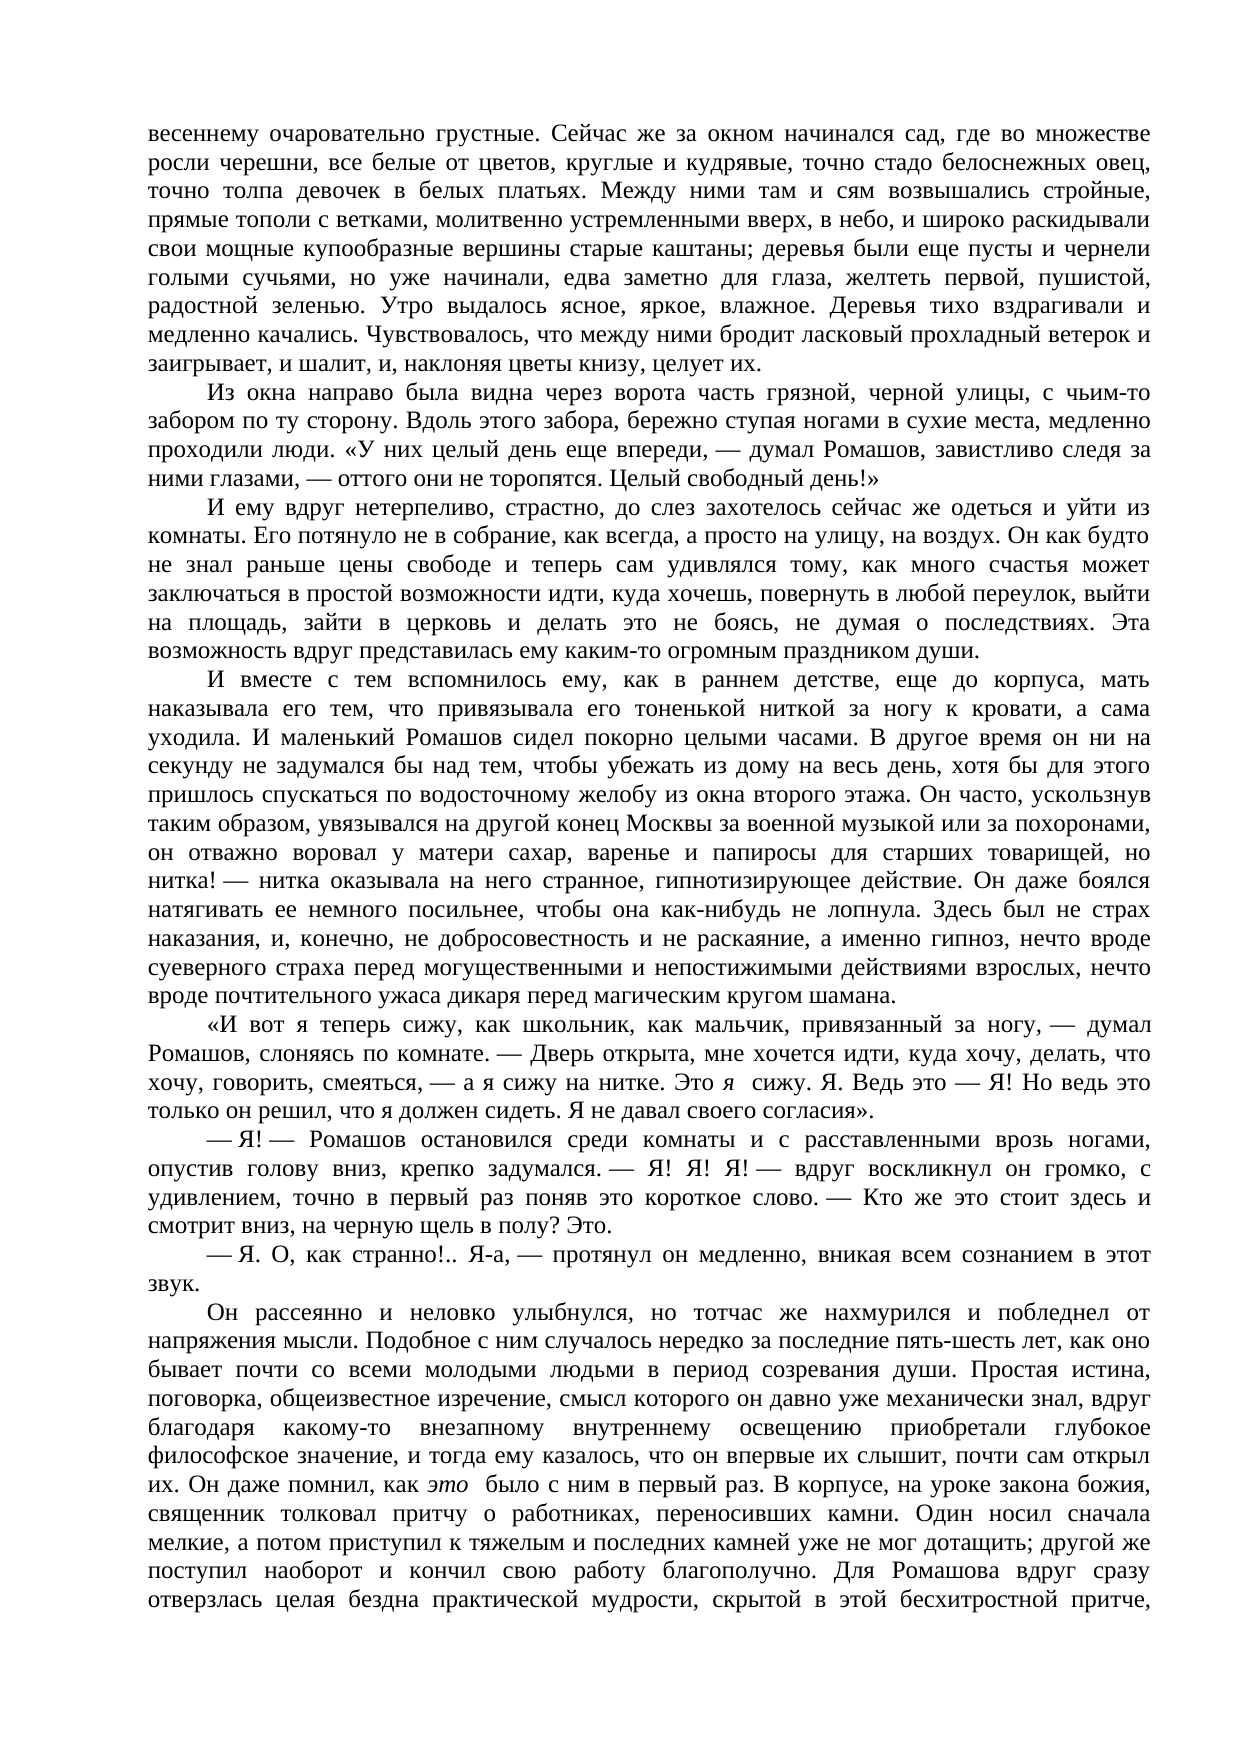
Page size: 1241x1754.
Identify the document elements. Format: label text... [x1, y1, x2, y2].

text — Я. О, как странно!.. Я-а, — протянул он медленно, вникая всем сознанием в этот звук. [148, 1239, 1152, 1297]
text И ему вдруг нетерпеливо, страстно, до слез захотелось сейчас же одеться и уйти из комнаты. Его потянуло не в собрание, как всегда, а просто на улицу, на воздух. Он как будто не знал раньше цены свободе и теперь сам удивлялся тому, как много счастья может заключаться в простой возможности идти, куда хочешь, повернуть в любой переулок, выйти на площадь, зайти в церковь и делать это не боясь, не думая о последствиях. Эта возможность вдруг представилась ему каким-то огромным праздником души. [148, 492, 1152, 664]
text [148, 118, 1152, 377]
text Из окна направо была видна через ворота часть грязной, черной улицы, с чьим-то забором по ту сторону. Вдоль этого забора, бережно ступая ногами в сухие места, медленно проходили люди. «У них целый день еще впереди, — думал Ромашов, завистливо следя за ними глазами, — оттого они не торопятся. Целый свободный день!» [148, 377, 1152, 492]
text — Я! — Ромашов остановился среди комнаты и с расставленными врозь ногами, опустив голову вниз, крепко задумался. — Я! Я! Я! — вдруг воскликнул он громко, с удивлением, точно в первый раз поняв это короткое слово. — Кто же это стоит здесь и смотрит вниз, на черную щель в полу? Это. [148, 1124, 1152, 1239]
text И вместе с тем вспомнилось ему, как в раннем детстве, еще до корпуса, мать наказывала его тем, что привязывала его тоненькой ниткой за ногу к кровати, а сама уходила. И маленький Ромашов сидел покорно целыми часами. В другое время он ни на секунду не задумался бы над тем, чтобы убежать из дому на весь день, хотя бы для этого пришлось спускаться по водосточному желобу из окна второго этажа. Он часто, ускользнув таким образом, увязывался на другой конец Москвы за военной музыкой или за похоронами, он отважно воровал у матери сахар, варенье и папиросы для старших товарищей, но нитка! — нитка оказывала на него странное, гипнотизирующее действие. Он даже боялся натягивать ее немного посильнее, чтобы она как-нибудь не лопнула. Здесь был не страх наказания, и, конечно, не добросовестность и не раскаяние, а именно гипноз, нечто вроде суеверного страха перед могущественными и непостижимыми действиями взрослых, нечто вроде почтительного ужаса дикаря перед магическим кругом шамана. [148, 664, 1152, 1009]
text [148, 1297, 1152, 1613]
text «И вот я теперь сижу, как школьник, как мальчик, привязанный за ногу, — думал Ромашов, слоняясь по комнате. — Дверь открыта, мне хочется идти, куда хочу, делать, что хочу, говорить, смеяться, — а я сижу на нитке. Это я сижу. Я. Ведь это — Я! Но ведь это только он решил, что я должен сидеть. Я не давал своего согласия». [148, 1009, 1152, 1124]
